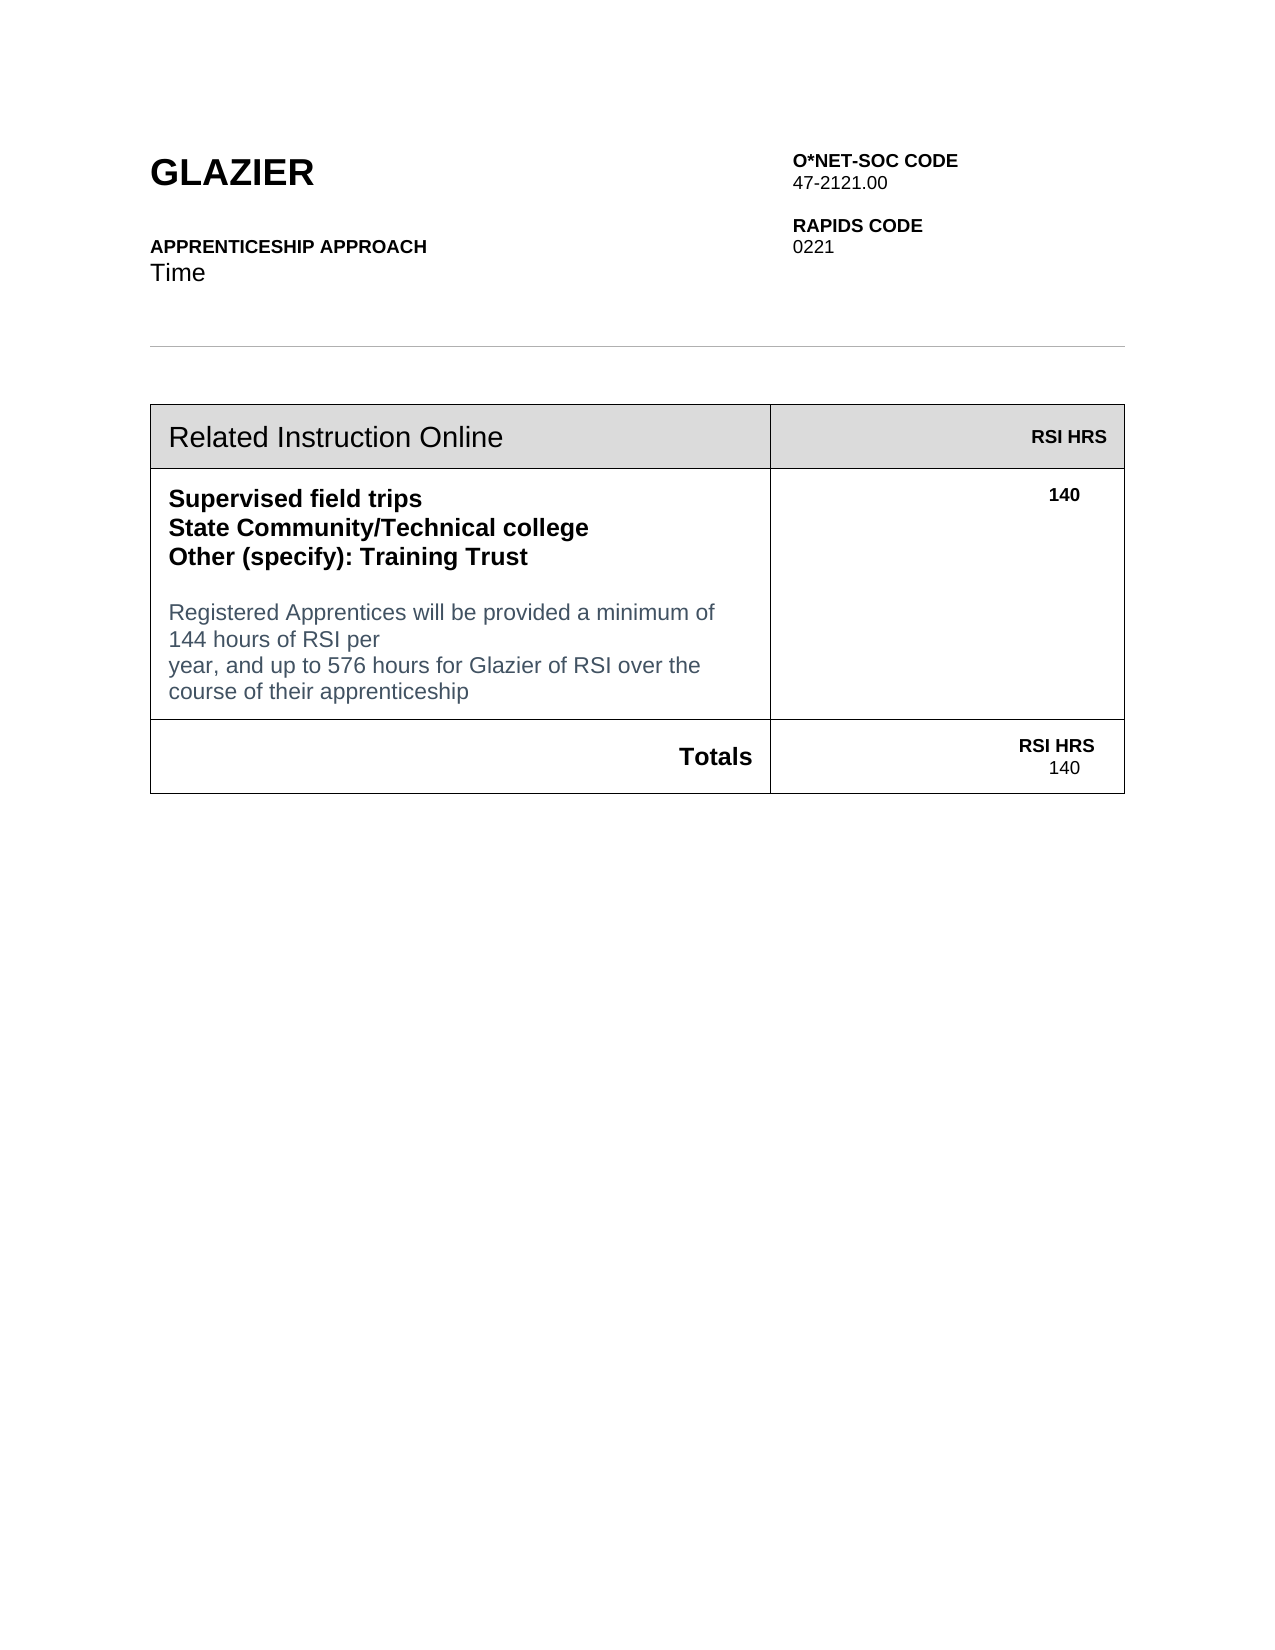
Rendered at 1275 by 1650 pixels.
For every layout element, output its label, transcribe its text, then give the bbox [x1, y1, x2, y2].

table_cell Supervised field trips State Community/Technical college Other (specify): Training Trust Registered Apprentices will be provided a minimum of 144 hours of RSI per year, and up to 576 hours for Glazier of RSI over the course of their apprenticeship [151, 469, 770, 719]
text RAPIDS CODE [793, 215, 1125, 236]
text 0221 [793, 236, 1125, 258]
text APPRENTICESHIP APPROACH [150, 236, 719, 258]
table_cell 140 [771, 469, 1124, 719]
text Time [150, 258, 719, 287]
table_cell RSI HRS 140 [771, 720, 1124, 793]
text GLAZIER [150, 150, 719, 193]
text O*NET-SOC CODE [793, 150, 1125, 172]
table_header RSI HRS [771, 405, 1124, 468]
text 47-2121.00 [793, 172, 1125, 193]
table_header Related Instruction Online [151, 405, 770, 468]
table_cell Totals [151, 720, 770, 793]
